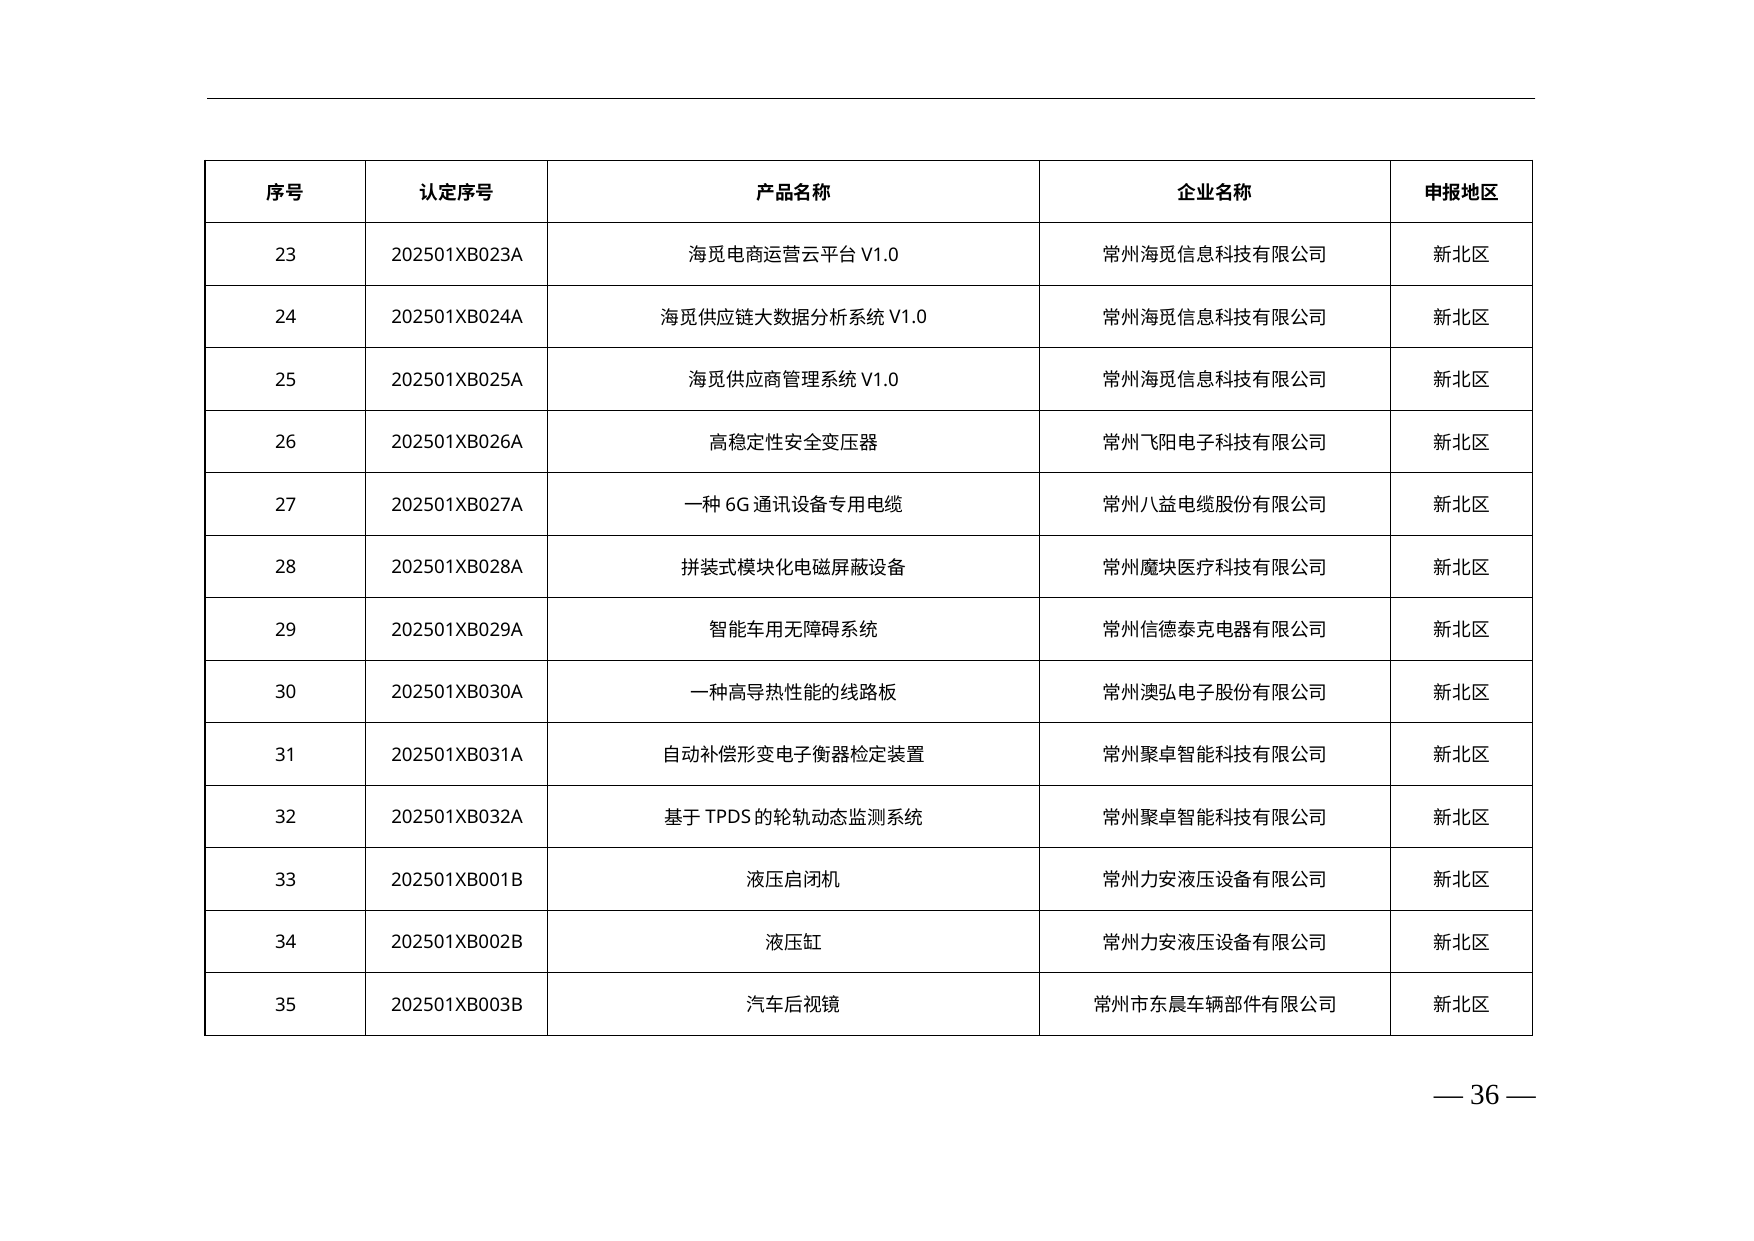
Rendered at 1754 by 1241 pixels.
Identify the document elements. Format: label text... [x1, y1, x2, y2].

table_cell 常州聚卓智能科技有限公司 [1040, 786, 1390, 847]
table_cell 新北区 [1391, 473, 1532, 534]
table_cell 常州力安液压设备有限公司 [1040, 848, 1390, 909]
table_cell 常州魔块医疗科技有限公司 [1040, 536, 1390, 597]
table_cell 海觅供应商管理系统V1.0 [548, 348, 1039, 409]
table_cell 34 [206, 911, 365, 972]
table_cell 液压缸 [548, 911, 1039, 972]
table_cell 常州飞阳电子科技有限公司 [1040, 411, 1390, 472]
table_cell 27 [206, 473, 365, 534]
table_cell 新北区 [1391, 973, 1532, 1034]
table_cell 常州海觅信息科技有限公司 [1040, 223, 1390, 284]
table_cell 新北区 [1391, 911, 1532, 972]
table_cell 23 [206, 223, 365, 284]
table_cell 202501XB032A [366, 786, 547, 847]
table_cell 一种高导热性能的线路板 [548, 661, 1039, 722]
table_cell 新北区 [1391, 661, 1532, 722]
table_cell 新北区 [1391, 786, 1532, 847]
table_cell 自动补偿形变电子衡器检定装置 [548, 723, 1039, 784]
table_cell 202501XB029A [366, 598, 547, 659]
table_header 产品名称 [548, 161, 1039, 222]
table_cell 29 [206, 598, 365, 659]
table_cell 35 [206, 973, 365, 1034]
table_cell 智能车用无障碍系统 [548, 598, 1039, 659]
table_cell 31 [206, 723, 365, 784]
table_cell 202501XB001B [366, 848, 547, 909]
table_cell 新北区 [1391, 411, 1532, 472]
table_cell 202501XB003B [366, 973, 547, 1034]
table_header 企业名称 [1040, 161, 1390, 222]
table_cell 202501XB024A [366, 286, 547, 347]
table_cell 202501XB025A [366, 348, 547, 409]
table_cell 高稳定性安全变压器 [548, 411, 1039, 472]
table_cell 202501XB002B [366, 911, 547, 972]
table_cell 新北区 [1391, 223, 1532, 284]
table_cell 26 [206, 411, 365, 472]
table_cell 新北区 [1391, 598, 1532, 659]
table_cell 202501XB026A [366, 411, 547, 472]
table_cell 基于TPDS的轮轨动态监测系统 [548, 786, 1039, 847]
table_cell 202501XB028A [366, 536, 547, 597]
table_cell 202501XB027A [366, 473, 547, 534]
table_cell 海觅供应链大数据分析系统V1.0 [548, 286, 1039, 347]
table_cell 32 [206, 786, 365, 847]
table_cell 新北区 [1391, 848, 1532, 909]
table_cell 常州市东晨车辆部件有限公司 [1040, 973, 1390, 1034]
table_cell 25 [206, 348, 365, 409]
table_cell 常州力安液压设备有限公司 [1040, 911, 1390, 972]
table_cell 常州海觅信息科技有限公司 [1040, 348, 1390, 409]
table_cell 202501XB023A [366, 223, 547, 284]
table_cell 一种6G通讯设备专用电缆 [548, 473, 1039, 534]
table_header 申报地区 [1391, 161, 1532, 222]
table_cell 28 [206, 536, 365, 597]
table_cell 常州八益电缆股份有限公司 [1040, 473, 1390, 534]
table_cell 海觅电商运营云平台V1.0 [548, 223, 1039, 284]
table_cell 新北区 [1391, 286, 1532, 347]
table_cell 202501XB031A [366, 723, 547, 784]
table_cell 202501XB030A [366, 661, 547, 722]
table_cell 常州聚卓智能科技有限公司 [1040, 723, 1390, 784]
table_cell 新北区 [1391, 723, 1532, 784]
table_header 序号 [206, 161, 365, 222]
table_header 认定序号 [366, 161, 547, 222]
table_cell 常州海觅信息科技有限公司 [1040, 286, 1390, 347]
table_cell 汽车后视镜 [548, 973, 1039, 1034]
table_cell 新北区 [1391, 348, 1532, 409]
table_cell 液压启闭机 [548, 848, 1039, 909]
table_cell 拼装式模块化电磁屏蔽设备 [548, 536, 1039, 597]
table_cell 30 [206, 661, 365, 722]
table_cell 33 [206, 848, 365, 909]
table_cell 24 [206, 286, 365, 347]
table_cell 常州信德泰克电器有限公司 [1040, 598, 1390, 659]
table_cell 常州澳弘电子股份有限公司 [1040, 661, 1390, 722]
table_cell 新北区 [1391, 536, 1532, 597]
